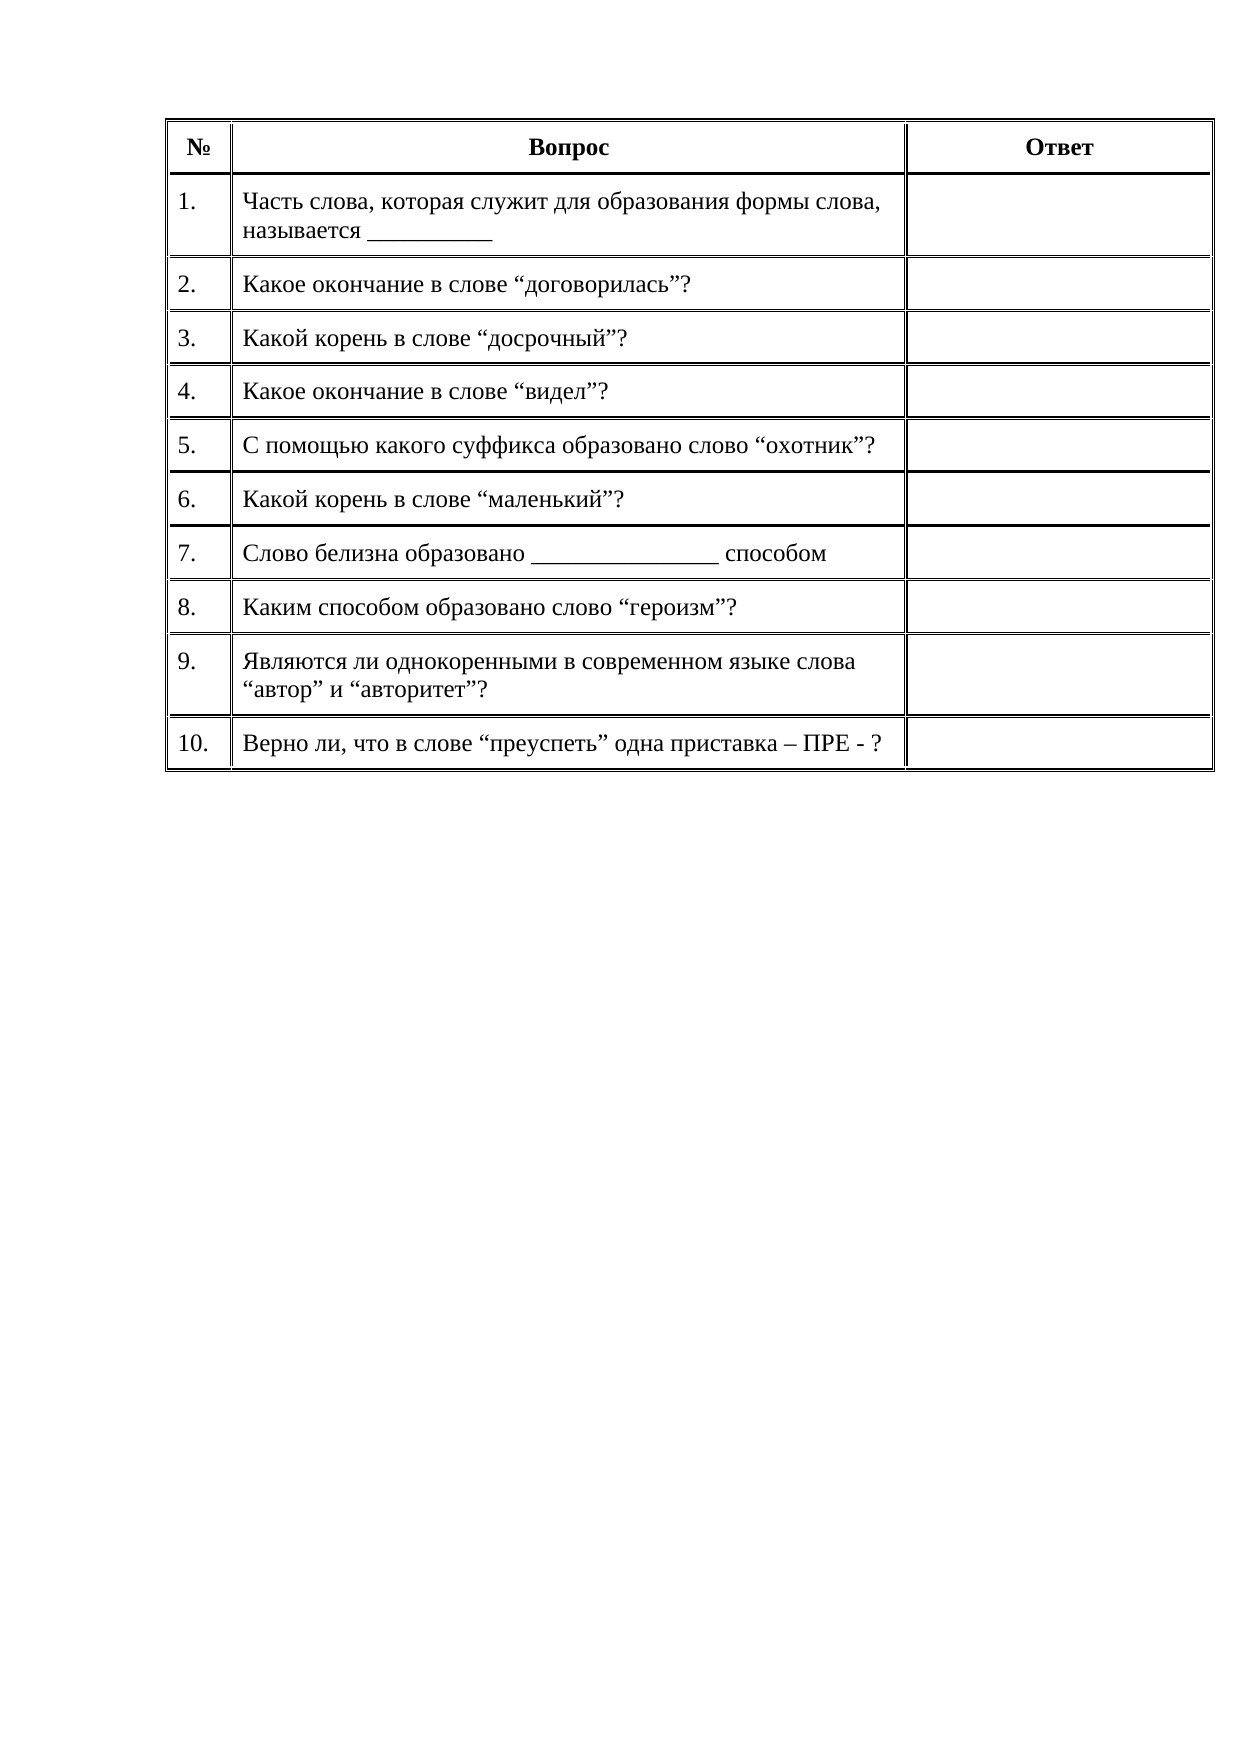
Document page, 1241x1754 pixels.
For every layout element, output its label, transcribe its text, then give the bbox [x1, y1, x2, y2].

table_cell 3. [168, 309, 230, 362]
table_cell [908, 470, 1212, 524]
table_cell Какое окончание в слове “видел”? [233, 366, 904, 416]
table_cell [906, 578, 1213, 632]
table_cell [906, 632, 1213, 714]
table_cell [908, 255, 1212, 308]
table_cell С помощью какого суффикса образовано слово “охотник”? [233, 420, 904, 470]
table_cell 1. [168, 172, 230, 254]
table_cell Верно ли, что в слове “преуспеть” одна приставка – ПРЕ - ? [232, 714, 906, 768]
table_cell [906, 714, 1212, 768]
table_cell 4. [168, 362, 230, 416]
table_cell 7. [168, 524, 230, 578]
table_header Ответ [906, 122, 1212, 172]
table_cell 2. [168, 255, 230, 308]
table_cell Каким способом образовано слово “героизм”? [233, 581, 904, 632]
table_cell [908, 362, 1212, 416]
table_cell [908, 416, 1212, 470]
table_cell Какой корень в слове “маленький”? [233, 473, 904, 524]
table_cell Какой корень в слове “досрочный”? [233, 312, 904, 362]
table_cell Слово белизна образовано _______________ способом [233, 527, 904, 578]
table_cell 10. [168, 714, 232, 768]
table_cell Являются ли однокоренными в современном языке слова “автор” и “авторитет”? [233, 635, 904, 714]
table_cell 6. [168, 470, 230, 524]
table_header № [168, 122, 232, 172]
table_cell 9. [166, 632, 232, 714]
table_cell Часть слова, которая служит для образования формы слова, называется __________ [233, 175, 904, 254]
table_cell [908, 172, 1212, 254]
table_cell Какое окончание в слове “договорилась”? [233, 258, 904, 308]
table_cell 8. [166, 578, 232, 632]
table_cell 5. [168, 416, 230, 470]
table_cell [908, 309, 1212, 362]
table_cell [908, 524, 1212, 578]
table_header Вопрос [232, 120, 906, 172]
